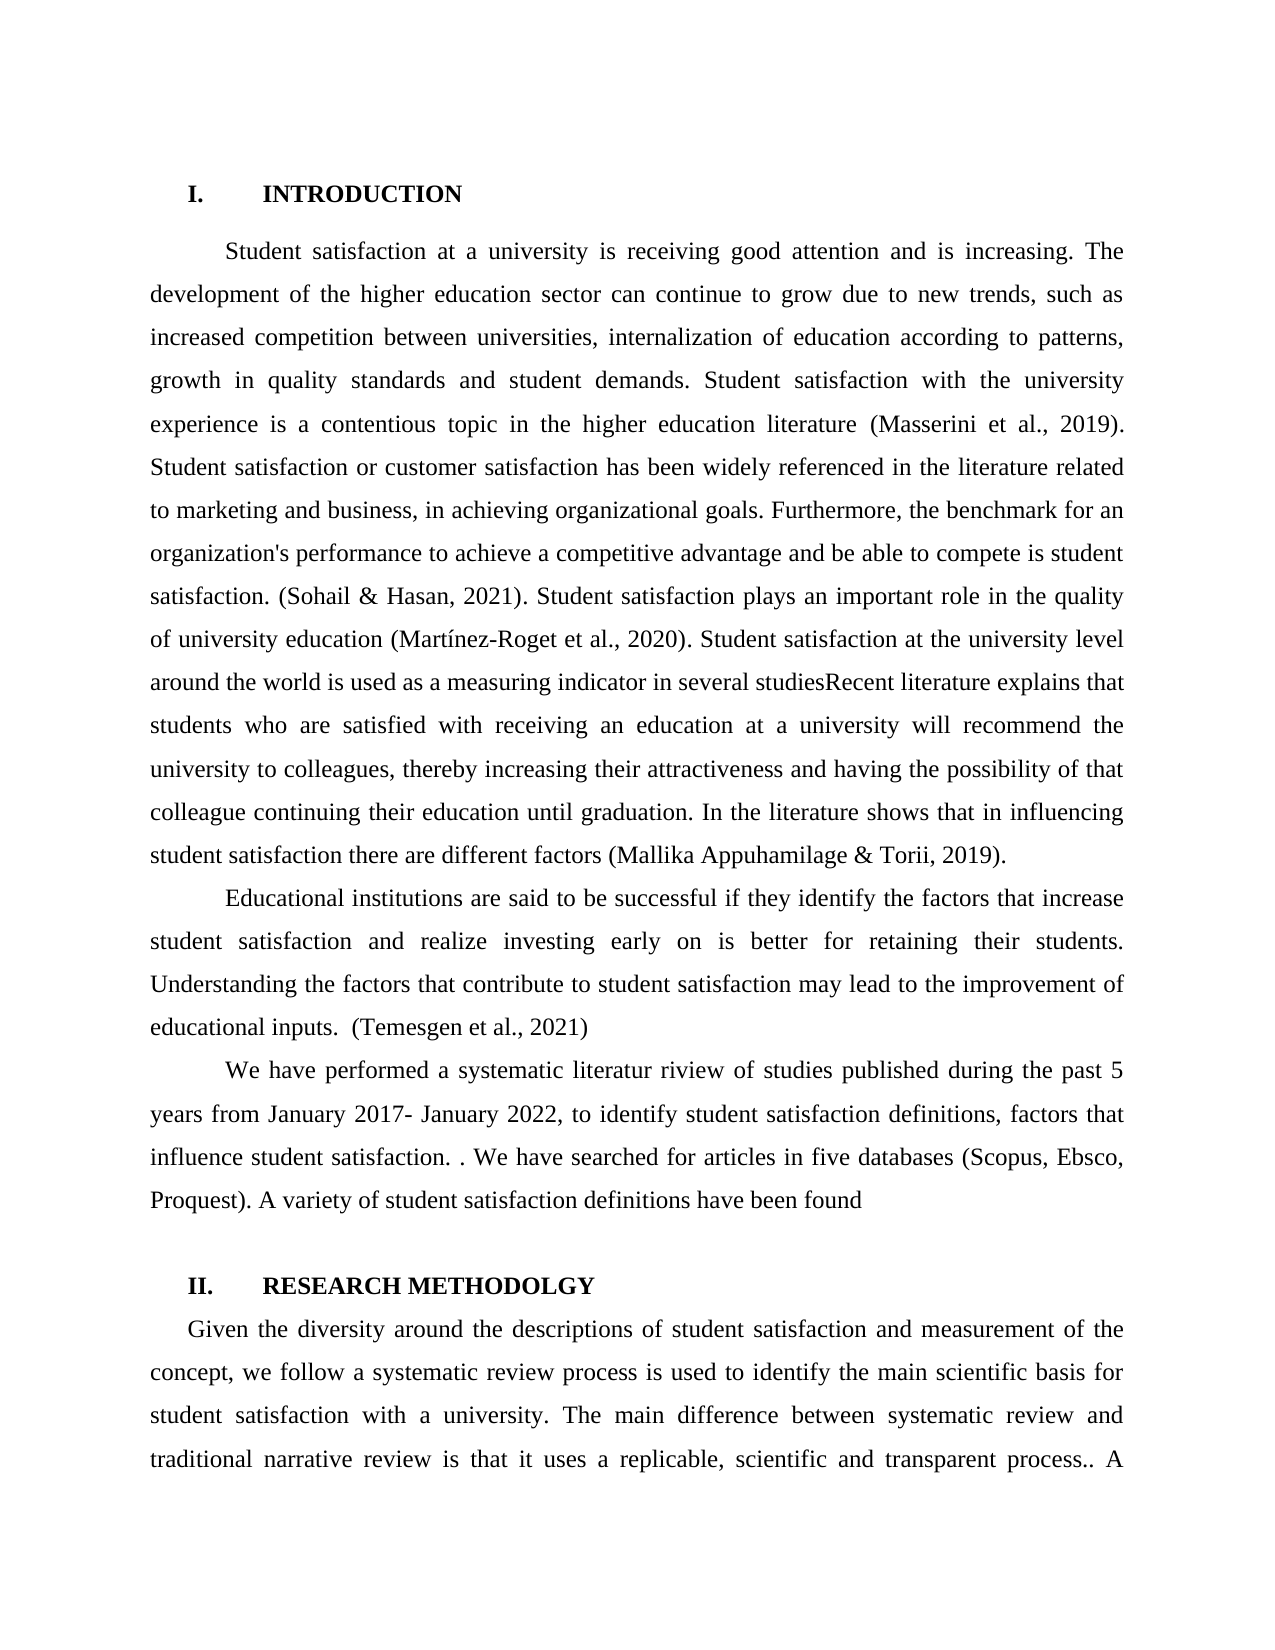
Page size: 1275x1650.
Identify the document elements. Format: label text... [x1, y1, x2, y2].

text We have performed a systematic literatur riview of studies published during the past 5 years from January 2017- January 2022, to identify student satisfaction definitions, factors that influence student satisfaction. . We have searched for articles in five databases (Scopus, Ebsco, Proquest). A variety of student satisfaction definitions have been found [150, 1056, 1125, 1214]
list RESEARCH METHODOLGY [187, 1271, 1125, 1300]
text Educational institutions are said to be successful if they identify the factors that increase student satisfaction and realize investing early on is better for retaining their students. Understanding the factors that contribute to student satisfaction may lead to the improvement of educational inputs. (Temesgen et al., 2021) [150, 883, 1125, 1041]
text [150, 1314, 1125, 1472]
list INTRODUCTION [187, 179, 1125, 207]
text Student satisfaction at a university is receiving good attention and is increasing. The development of the higher education sector can continue to grow due to new trends, such as increased competition between universities, internalization of education according to patterns, growth in quality standards and student demands. Student satisfaction with the university experience is a contentious topic in the higher education literature (Masserini et al., 2019). Student satisfaction or customer satisfaction has been widely referenced in the literature related to marketing and business, in achieving organizational goals. Furthermore, the benchmark for an organization's performance to achieve a competitive advantage and be able to compete is student satisfaction. (Sohail & Hasan, 2021). Student satisfaction plays an important role in the quality of university education (Martínez-Roget et al., 2020). Student satisfaction at the university level around the world is used as a measuring indicator in several studiesRecent literature explains that students who are satisfied with receiving an education at a university will recommend the university to colleagues, thereby increasing their attractiveness and having the possibility of that colleague continuing their education until graduation. In the literature shows that in influencing student satisfaction there are different factors (Mallika Appuhamilage & Torii, 2019). [150, 236, 1125, 869]
